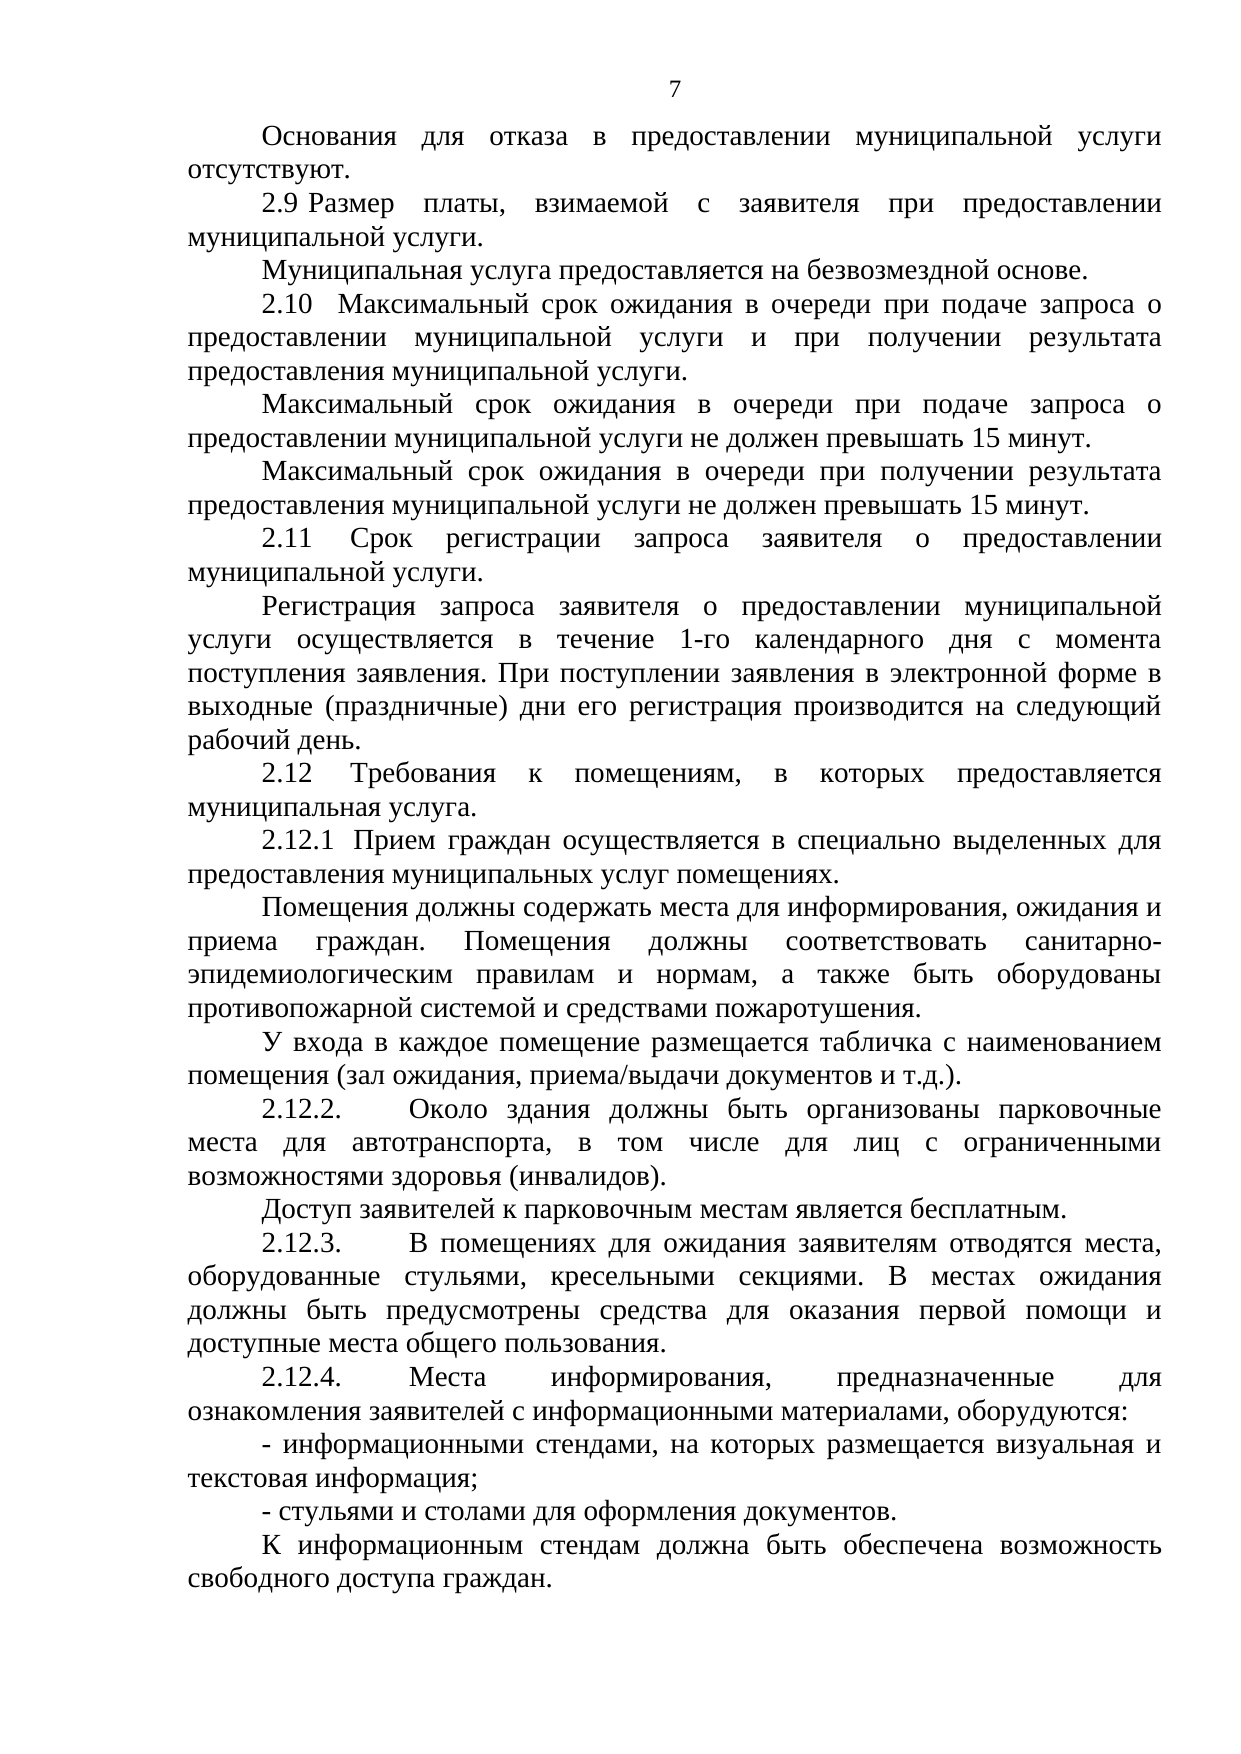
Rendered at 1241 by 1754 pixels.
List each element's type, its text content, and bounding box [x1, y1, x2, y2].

text Максимальный срок ожидания в очереди при получении результата предоставления муниципальной услуги не должен превышать 15 минут. [187, 453, 1162, 521]
text У входа в каждое помещение размещается табличка с наименованием помещения (зал ожидания, приема/выдачи документов и т.д.). [187, 1024, 1162, 1091]
text Основания для отказа в предоставлении муниципальной услуги отсутствуют. [187, 118, 1162, 185]
list Около здания должны быть организованы парковочные места для автотранспорта, в том числе для лиц с ограниченными возможностями здоровья (инвалидов). [187, 1091, 1162, 1191]
text Помещения должны содержать места для информирования, ожидания и приема граждан. Помещения должны соответствовать санитарно-эпидемиологическим правилам и нормам, а также быть оборудованы противопожарной системой и средствами пожаротушения. [187, 889, 1162, 1024]
text К информационным стендам должна быть обеспечена возможность свободного доступа граждан. [187, 1527, 1162, 1594]
text Регистрация запроса заявителя о предоставлении муниципальной услуги осуществляется в течение 1-го календарного дня с момента поступления заявления. При поступлении заявления в электронной форме в выходные (праздничные) дни его регистрация производится на следующий рабочий день. [187, 588, 1162, 755]
list Максимальный срок ожидания в очереди при подаче запроса о предоставлении муниципальной услуги и при получении результата предоставления муниципальной услуги. [187, 286, 1162, 386]
list Требования к помещениям, в которых предоставляется муниципальная услуга. [187, 755, 1162, 822]
text Максимальный срок ожидания в очереди при подаче запроса о предоставлении муниципальной услуги не должен превышать 15 минут. [187, 386, 1162, 453]
list Прием граждан осуществляется в специально выделенных для предоставления муниципальных услуг помещениях. [187, 822, 1162, 889]
list Размер платы, взимаемой с заявителя при предоставлении муниципальной услуги. [187, 185, 1162, 252]
list Места информирования, предназначенные для ознакомления заявителей с информационными материалами, оборудуются: [187, 1359, 1162, 1426]
text Муниципальная услуга предоставляется на безвозмездной основе. [187, 252, 1162, 286]
text - информационными стендами, на которых размещается визуальная и текстовая информация; [187, 1426, 1162, 1493]
text Доступ заявителей к парковочным местам является бесплатным. [187, 1191, 1162, 1225]
list Срок регистрации запроса заявителя о предоставлении муниципальной услуги. [187, 521, 1162, 588]
text - стульями и столами для оформления документов. [187, 1493, 1162, 1527]
list В помещениях для ожидания заявителям отводятся места, оборудованные стульями, кресельными секциями. В местах ожидания должны быть предусмотрены средства для оказания первой помощи и доступные места общего пользования. [187, 1225, 1162, 1359]
